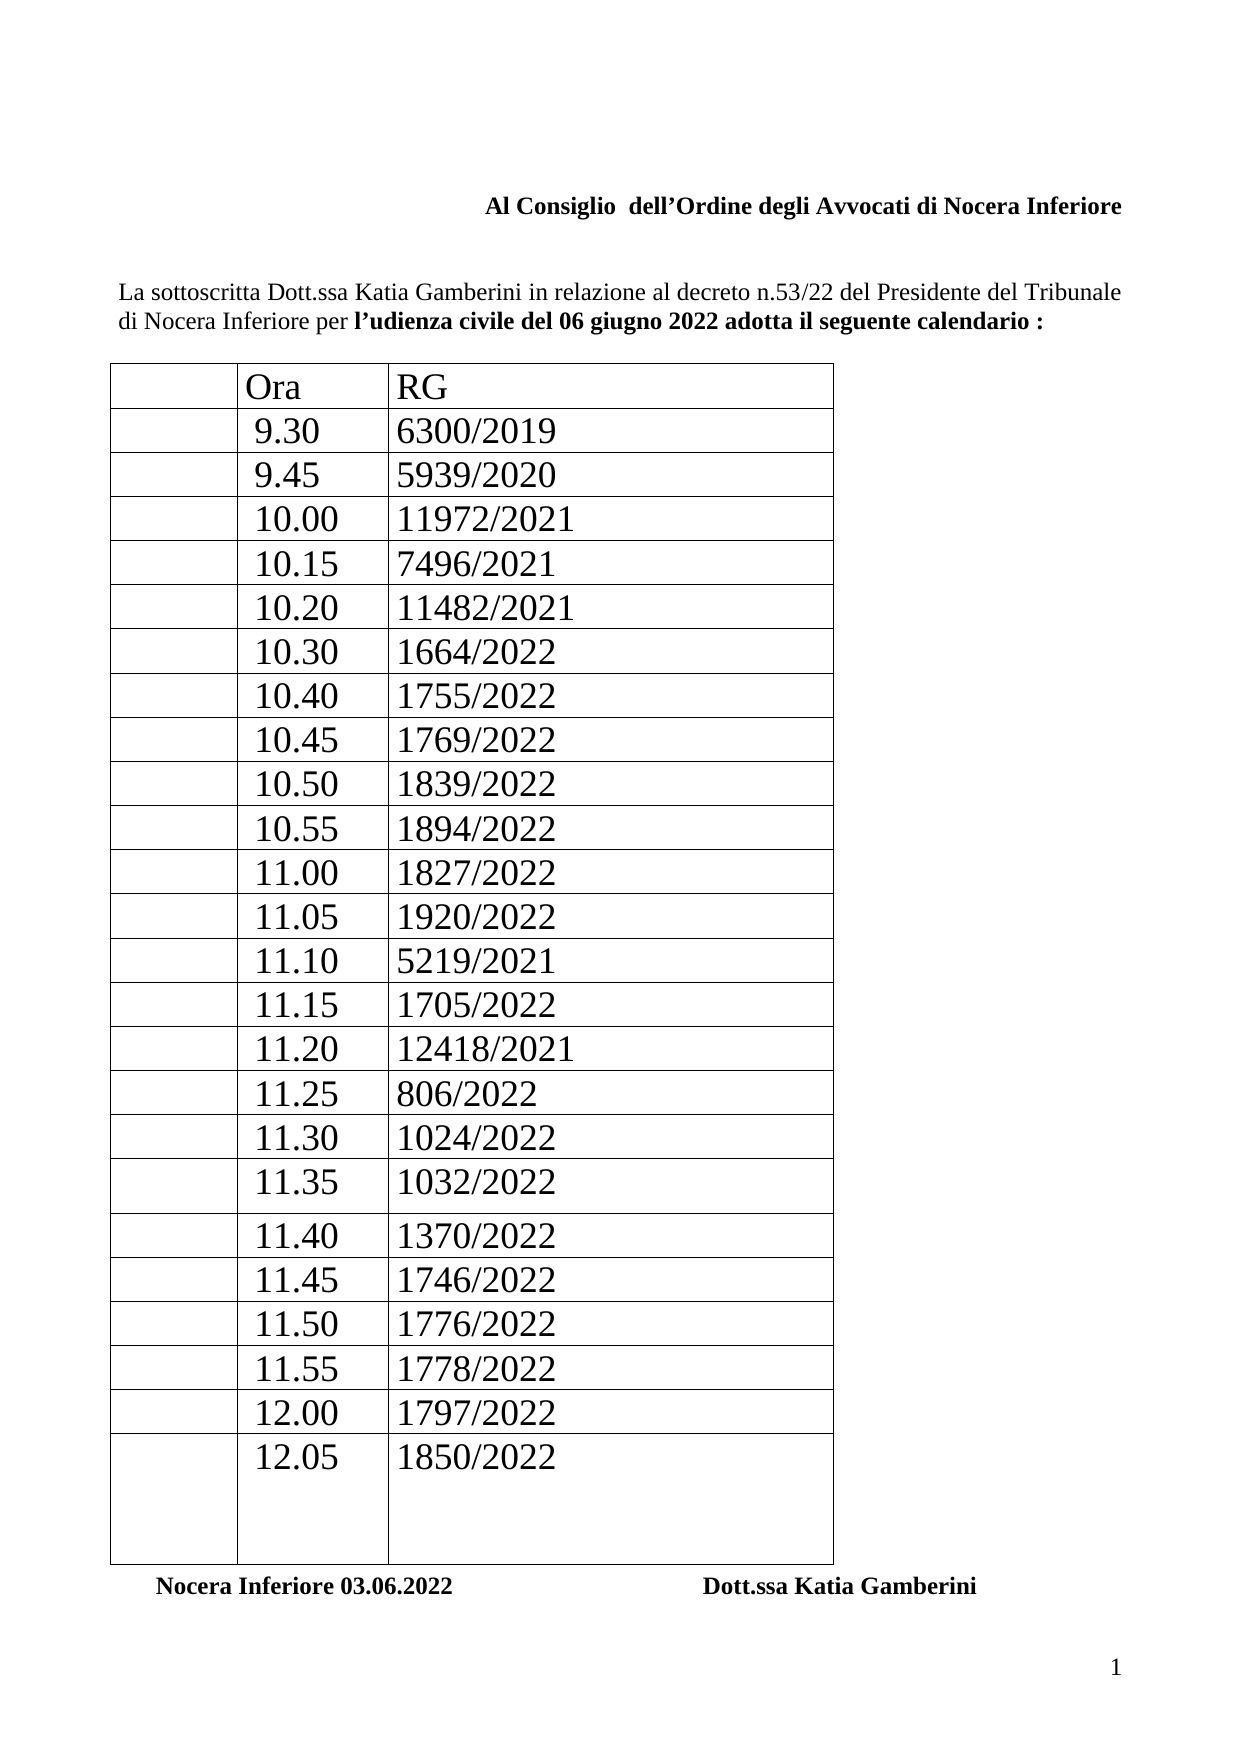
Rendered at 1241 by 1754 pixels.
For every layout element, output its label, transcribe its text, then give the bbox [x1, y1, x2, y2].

table_cell 10.20 [238, 585, 388, 628]
table_cell 11.05 [238, 894, 388, 937]
table_cell 11.10 [238, 939, 388, 982]
table_cell 10.55 [238, 806, 388, 849]
table_header [111, 364, 237, 407]
table_cell 1755/2022 [389, 674, 833, 717]
table_cell 11.35 [238, 1159, 388, 1212]
table_cell 12.05 [238, 1434, 388, 1564]
table_cell 11.30 [238, 1115, 388, 1158]
table_cell 6300/2019 [389, 409, 833, 452]
table_cell [111, 762, 237, 805]
table_cell 1664/2022 [389, 629, 833, 672]
table_cell [111, 453, 237, 496]
table_cell [111, 806, 237, 849]
table_cell [111, 1302, 237, 1345]
table_cell [111, 1390, 237, 1433]
table_cell 11.25 [238, 1071, 388, 1114]
table_cell [111, 939, 237, 982]
table_cell [111, 983, 237, 1026]
table_cell [111, 718, 237, 761]
table_cell [111, 1346, 237, 1389]
table_cell 9.45 [238, 453, 388, 496]
table_cell 11.50 [238, 1302, 388, 1345]
table_cell 1778/2022 [389, 1346, 833, 1389]
table_cell 10.15 [238, 541, 388, 584]
table_cell [111, 1434, 237, 1564]
table_header RG [389, 364, 833, 407]
table_cell 1797/2022 [389, 1390, 833, 1433]
table_cell 11.00 [238, 850, 388, 893]
table_cell 11482/2021 [389, 585, 833, 628]
table_cell 10.30 [238, 629, 388, 672]
table_cell [111, 1071, 237, 1114]
table_cell [111, 894, 237, 937]
table_cell 1920/2022 [389, 894, 833, 937]
table_cell 10.00 [238, 497, 388, 540]
table_cell 11972/2021 [389, 497, 833, 540]
table_cell 5939/2020 [389, 453, 833, 496]
table_cell [111, 409, 237, 452]
table_cell 10.40 [238, 674, 388, 717]
table_cell [111, 585, 237, 628]
table_cell 10.45 [238, 718, 388, 761]
table_cell 1839/2022 [389, 762, 833, 805]
text Al Consiglio dell’Ordine degli Avvocati di Nocera Inferiore [118, 191, 1122, 219]
table_cell 9.30 [238, 409, 388, 452]
table_cell 11.55 [238, 1346, 388, 1389]
table_cell [111, 850, 237, 893]
table_cell 1746/2022 [389, 1258, 833, 1301]
table_cell 1776/2022 [389, 1302, 833, 1345]
table_cell 5219/2021 [389, 939, 833, 982]
table_cell 1032/2022 [389, 1159, 833, 1212]
table_cell 7496/2021 [389, 541, 833, 584]
table_cell [111, 629, 237, 672]
table_cell 1850/2022 [389, 1434, 833, 1564]
table_cell 1894/2022 [389, 806, 833, 849]
table_cell [111, 541, 237, 584]
table_cell 1370/2022 [389, 1214, 833, 1257]
table_cell 1024/2022 [389, 1115, 833, 1158]
table_cell [111, 1214, 237, 1257]
table_cell 12418/2021 [389, 1027, 833, 1070]
table_cell [111, 1258, 237, 1301]
table_header Ora [238, 364, 388, 407]
table_cell [111, 497, 237, 540]
table_cell 11.20 [238, 1027, 388, 1070]
table_cell 11.45 [238, 1258, 388, 1301]
text La sottoscritta Dott.ssa Katia Gamberini in relazione al decreto n.53/22 del Presidente del Tribunale di Nocera Inferiore per l’udienza civile del 06 giugno 2022 adotta il seguente calendario : [118, 277, 1122, 334]
table_cell 1705/2022 [389, 983, 833, 1026]
table_cell 10.50 [238, 762, 388, 805]
table_cell [111, 674, 237, 717]
text Nocera Inferiore 03.06.2022 Dott.ssa Katia Gamberini [156, 1571, 1122, 1599]
table_cell 11.40 [238, 1214, 388, 1257]
table_cell 1769/2022 [389, 718, 833, 761]
table_cell 1827/2022 [389, 850, 833, 893]
table_cell [111, 1027, 237, 1070]
table_cell [111, 1115, 237, 1158]
table_cell 806/2022 [389, 1071, 833, 1114]
table_cell 11.15 [238, 983, 388, 1026]
table_cell [111, 1159, 237, 1212]
table_cell 12.00 [238, 1390, 388, 1433]
